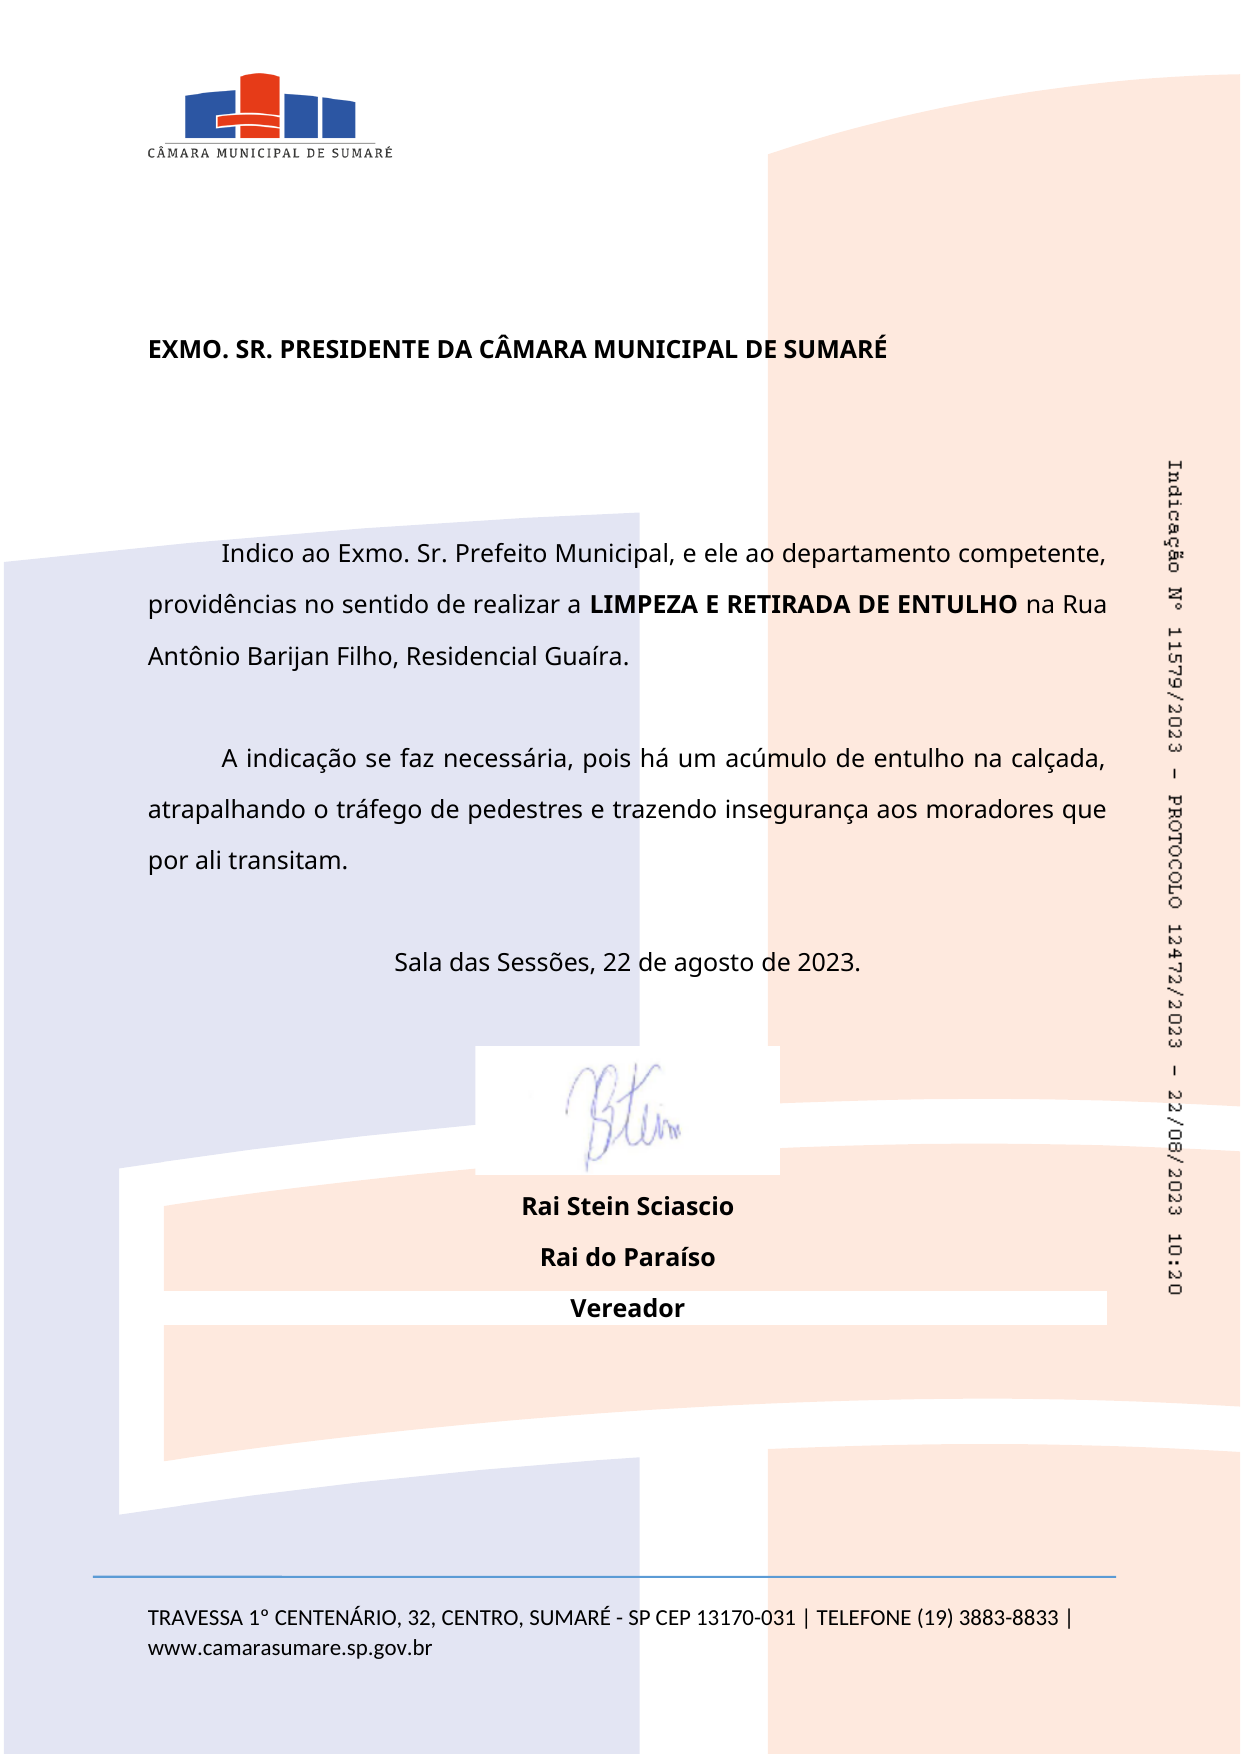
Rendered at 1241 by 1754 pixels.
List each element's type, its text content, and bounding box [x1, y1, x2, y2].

text Rai Stein Sciascio [148, 1188, 1107, 1223]
text Vereador [148, 1291, 1107, 1325]
picture [1142, 455, 1205, 1299]
text Indico ao Exmo. Sr. Prefeito Municipal, e ele ao departamento competente, providências no sentido de realizar a LIMPEZA E RETIRADA DE ENTULHO na Rua Antônio Barijan Filho, Residencial Guaíra. [148, 536, 1107, 672]
text Rai do Paraíso [148, 1239, 1107, 1274]
picture [147, 73, 394, 160]
text Sala das Sessões, 22 de agosto de 2023. [148, 944, 1107, 978]
text EXMO. SR. PRESIDENTE DA CÂMARA MUNICIPAL DE SUMARÉ [148, 332, 1107, 366]
text A indicação se faz necessária, pois há um acúmulo de entulho na calçada, atrapalhando o tráfego de pedestres e trazendo insegurança aos moradores que por ali transitam. [148, 740, 1107, 876]
